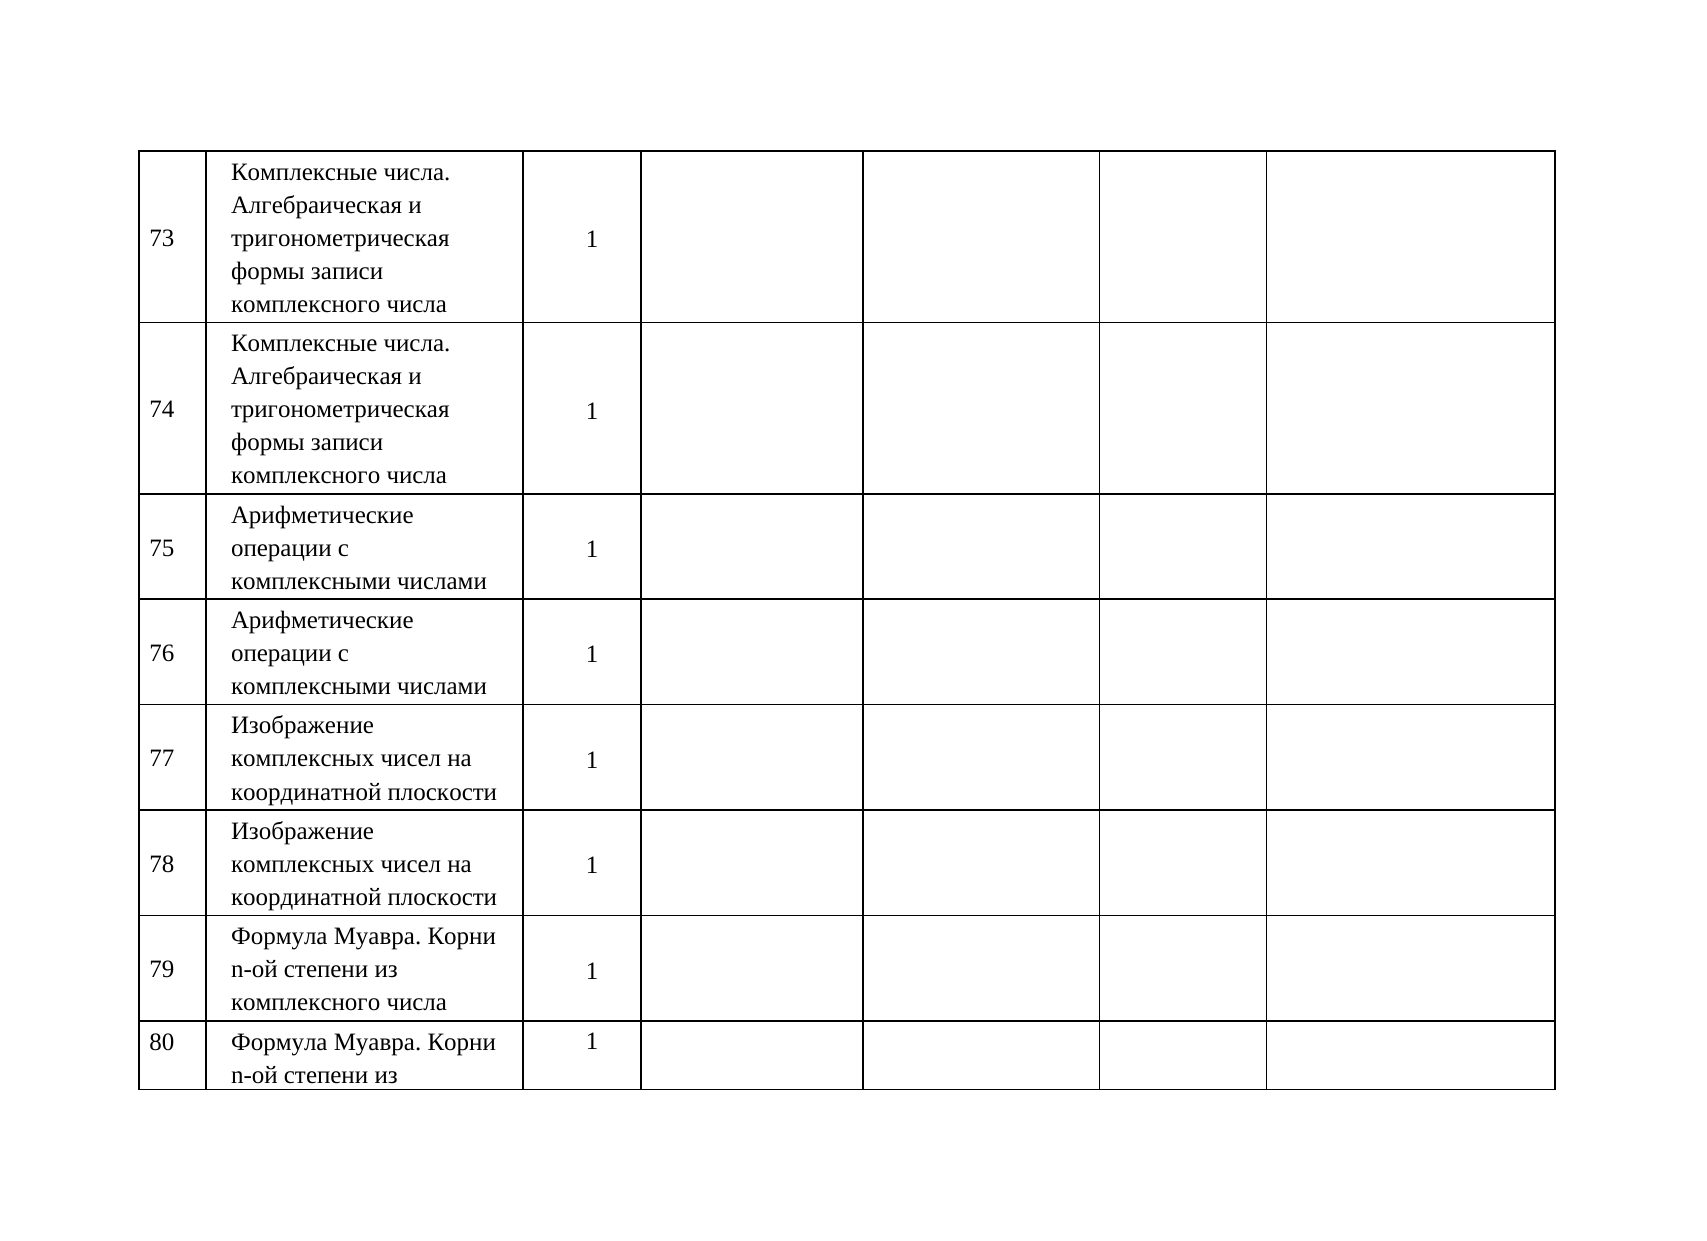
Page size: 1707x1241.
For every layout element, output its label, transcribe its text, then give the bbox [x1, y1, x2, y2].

table_cell Изображение комплексных чисел на координатной плоскости [207, 811, 522, 914]
table_cell Арифметические операции с комплексными числами [207, 600, 522, 704]
table_cell [1267, 600, 1554, 704]
table_cell Изображение комплексных чисел на координатной плоскости [207, 705, 522, 809]
table_cell [864, 600, 1099, 704]
table_cell [1100, 811, 1266, 914]
table_cell 75 [140, 495, 205, 598]
table_cell 74 [140, 323, 205, 493]
table_cell [642, 916, 862, 1020]
table_cell 1 [524, 495, 640, 598]
table_cell [864, 323, 1099, 493]
table_cell 1 [524, 1022, 640, 1088]
table_cell [642, 323, 862, 493]
table_cell 77 [140, 705, 205, 809]
table_cell [642, 495, 862, 598]
table_cell [642, 705, 862, 809]
table_cell 80 [140, 1022, 205, 1088]
table_cell [642, 152, 862, 321]
table_cell 1 [524, 323, 640, 493]
table_cell [1100, 323, 1266, 493]
table_cell [1267, 323, 1554, 493]
table_cell Комплексные числа. Алгебраическая и тригонометрическая формы записи комплексного числа [207, 152, 522, 321]
table_cell [864, 811, 1099, 914]
table_cell 1 [524, 152, 640, 321]
table_cell 1 [524, 811, 640, 914]
table_cell [1100, 152, 1266, 321]
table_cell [207, 1022, 522, 1088]
table_cell 1 [524, 600, 640, 704]
table_cell [1100, 600, 1266, 704]
table_cell [1100, 916, 1266, 1020]
table_cell [1100, 495, 1266, 598]
table_cell [1267, 916, 1554, 1020]
table_cell 1 [524, 916, 640, 1020]
table_cell 79 [140, 916, 205, 1020]
table_cell [864, 916, 1099, 1020]
table_cell [1267, 1022, 1554, 1088]
table_cell [864, 705, 1099, 809]
table_cell [1100, 705, 1266, 809]
table_cell [1267, 705, 1554, 809]
table_cell 76 [140, 600, 205, 704]
table_cell [864, 152, 1099, 321]
table_cell [642, 811, 862, 914]
table_cell [1267, 152, 1554, 321]
table_cell Комплексные числа. Алгебраическая и тригонометрическая формы записи комплексного числа [207, 323, 522, 493]
table_cell [642, 1022, 862, 1088]
table_cell Арифметические операции с комплексными числами [207, 495, 522, 598]
table_cell [1100, 1022, 1266, 1088]
table_cell [864, 1022, 1099, 1088]
table_cell 73 [140, 152, 205, 321]
table_cell 1 [524, 705, 640, 809]
table_cell [1267, 811, 1554, 914]
table_cell [642, 600, 862, 704]
table_cell [1267, 495, 1554, 598]
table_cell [207, 916, 522, 1020]
table_cell 78 [140, 811, 205, 914]
table_cell [864, 495, 1099, 598]
